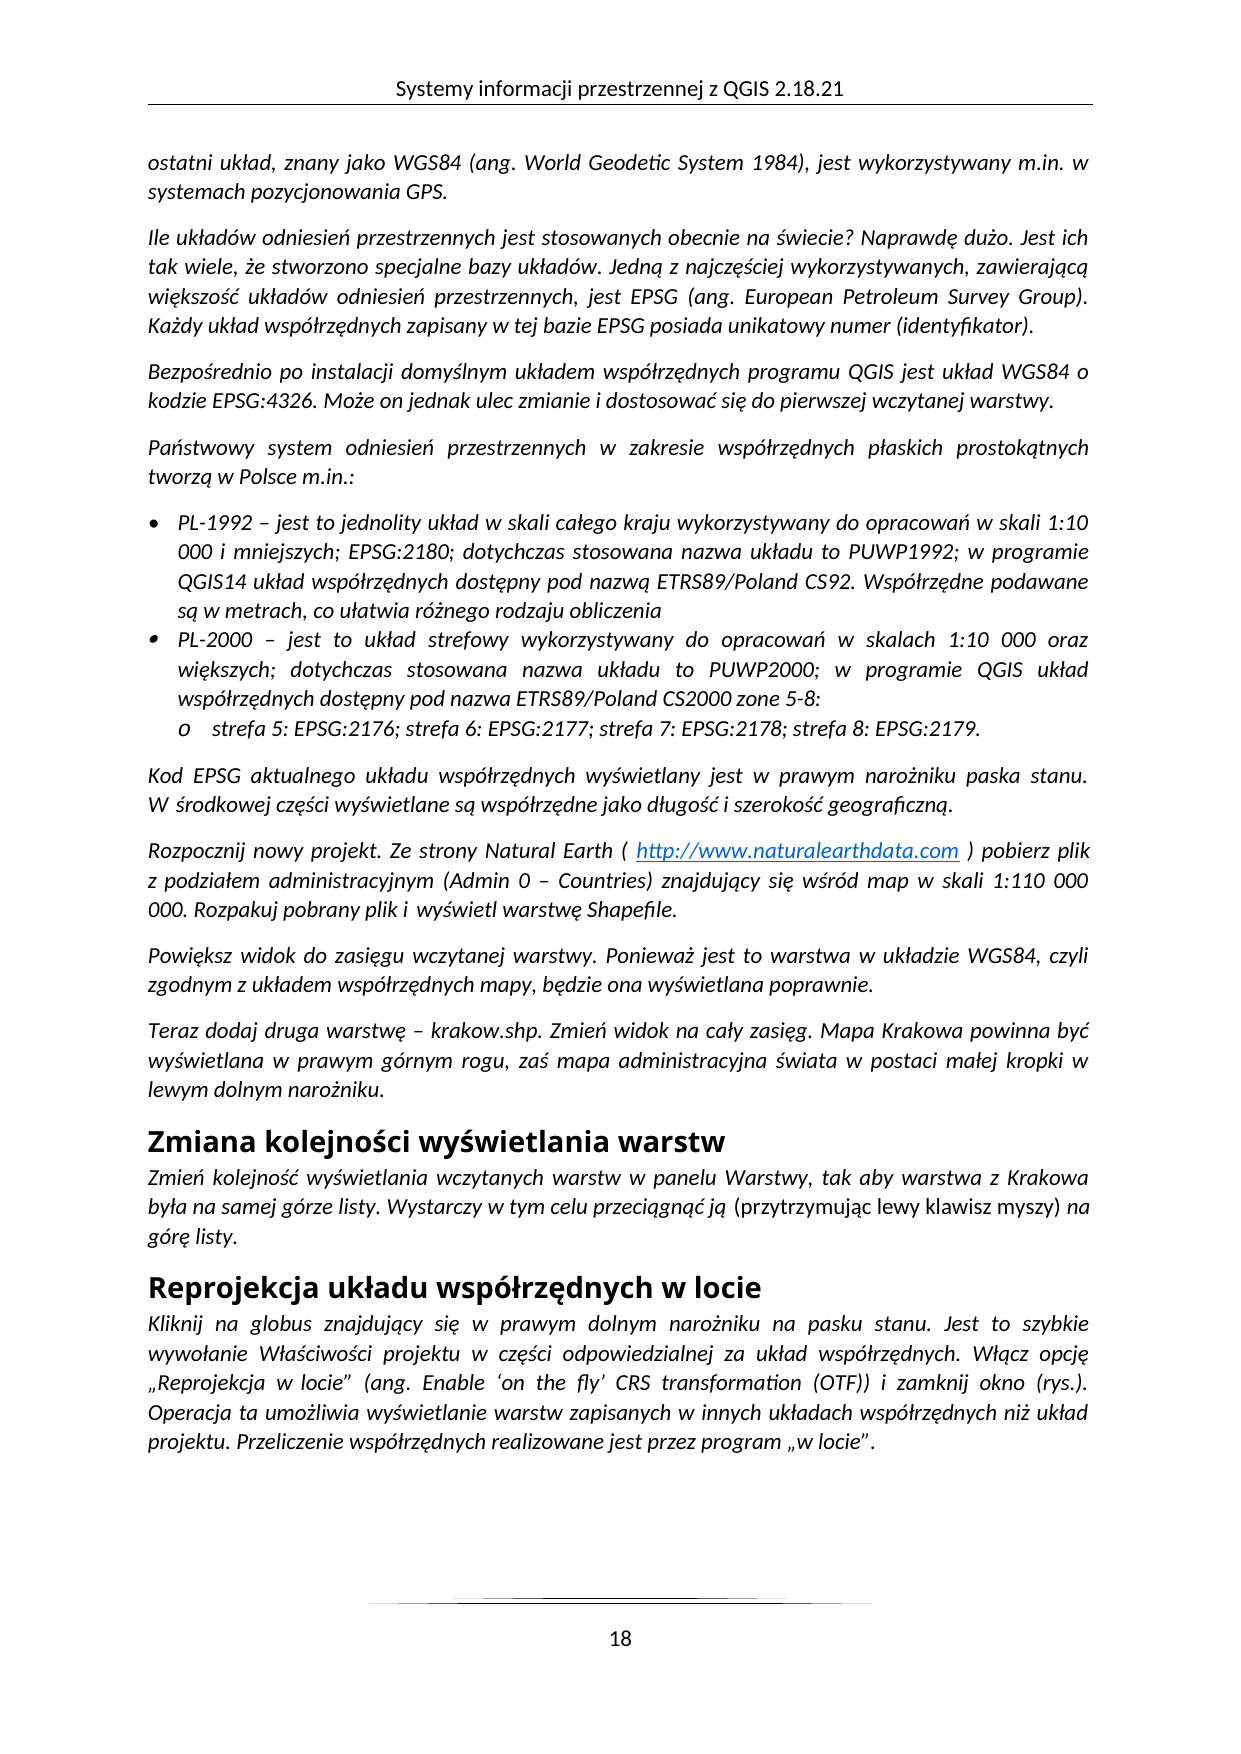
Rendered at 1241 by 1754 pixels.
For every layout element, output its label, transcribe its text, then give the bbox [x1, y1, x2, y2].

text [148, 148, 1093, 205]
text Powiększ widok do zasięgu wczytanej warstwy. Ponieważ jest to warstwa w układzie WGS84, czyli zgodnym z układem współrzędnych mapy, będzie ona wyświetlana poprawnie. [148, 941, 1093, 998]
subtitle Reprojekcja układu współrzędnych w locie [148, 1268, 1093, 1307]
text Teraz dodaj druga warstwę – krakow.shp. Zmień widok na cały zasięg. Mapa Krakowa powinna być wyświetlana w prawym górnym rogu, zaś mapa administracyjna świata w postaci małej kropki w lewym dolnym narożniku. [148, 1017, 1093, 1103]
list PL-1992 – jest to jednolity układ w skali całego kraju wykorzystywany do opracowań w skali 1:10 000 i mniejszych; EPSG:2180; dotychczas stosowana nazwa układu to PUWP1992; w programie QGIS14 układ współrzędnych dostępny pod nazwą ETRS89/Poland CS92. Współrzędne podawane są w metrach, co ułatwia różnego rodzaju obliczenia [148, 508, 1093, 624]
text Zmień kolejność wyświetlania wczytanych warstw w panelu Warstwy, tak aby warstwa z Krakowa była na samej górze listy. Wystarczy w tym celu przeciągnąć ją (przytrzymując lewy klawisz myszy) na górę listy. [148, 1163, 1093, 1250]
text Państwowy system odniesień przestrzennych w zakresie współrzędnych płaskich prostokątnych tworzą w Polsce m.in.: [148, 433, 1093, 490]
list PL-2000 – jest to układ strefowy wykorzystywany do opracowań w skalach 1:10 000 oraz większych; dotychczas stosowana nazwa układu to PUWP2000; w programie QGIS układ współrzędnych dostępny pod nazwa ETRS89/Poland CS2000 zone 5-8: [148, 626, 1093, 712]
list strefa 5: EPSG:2176; strefa 6: EPSG:2177; strefa 7: EPSG:2178; strefa 8: EPSG:2179. [177, 714, 1093, 743]
text Kliknij na globus znajdujący się w prawym dolnym narożniku na pasku stanu. Jest to szybkie wywołanie Właściwości projektu w części odpowiedzialnej za układ współrzędnych. Włącz opcję „Reprojekcja w locie” (ang. Enable ‘on the fly’ CRS transformation (OTF)) i zamknij okno (rys.). Operacja ta umożliwia wyświetlanie warstw zapisanych w innych układach współrzędnych niż układ projektu. Przeliczenie współrzędnych realizowane jest przez program „w locie”. [148, 1309, 1093, 1455]
subtitle Zmiana kolejności wyświetlania warstw [148, 1121, 1093, 1161]
text Bezpośrednio po instalacji domyślnym układem współrzędnych programu QGIS jest układ WGS84 o kodzie EPSG:4326. Może on jednak ulec zmianie i dostosować się do pierwszej wczytanej warstwy. [148, 357, 1093, 414]
text Ile układów odniesień przestrzennych jest stosowanych obecnie na świecie? Naprawdę dużo. Jest ich tak wiele, że stworzono specjalne bazy układów. Jedną z najczęściej wykorzystywanych, zawierającą większość układów odniesień przestrzennych, jest EPSG (ang. European Petroleum Survey Group). Każdy układ współrzędnych zapisany w tej bazie EPSG posiada unikatowy numer (identyfikator). [148, 223, 1093, 339]
text Kod EPSG aktualnego układu współrzędnych wyświetlany jest w prawym narożniku paska stanu. W środkowej części wyświetlane są współrzędne jako długość i szerokość geograficzną. [148, 761, 1093, 818]
text Rozpocznij nowy projekt. Ze strony Natural Earth ( http://www.naturalearthdata.com ) pobierz plik z podziałem administracyjnym (Admin 0 – Countries) znajdujący się wśród map w skali 1:110 000 000. Rozpakuj pobrany plik i wyświetl warstwę Shapefile. [148, 836, 1093, 923]
